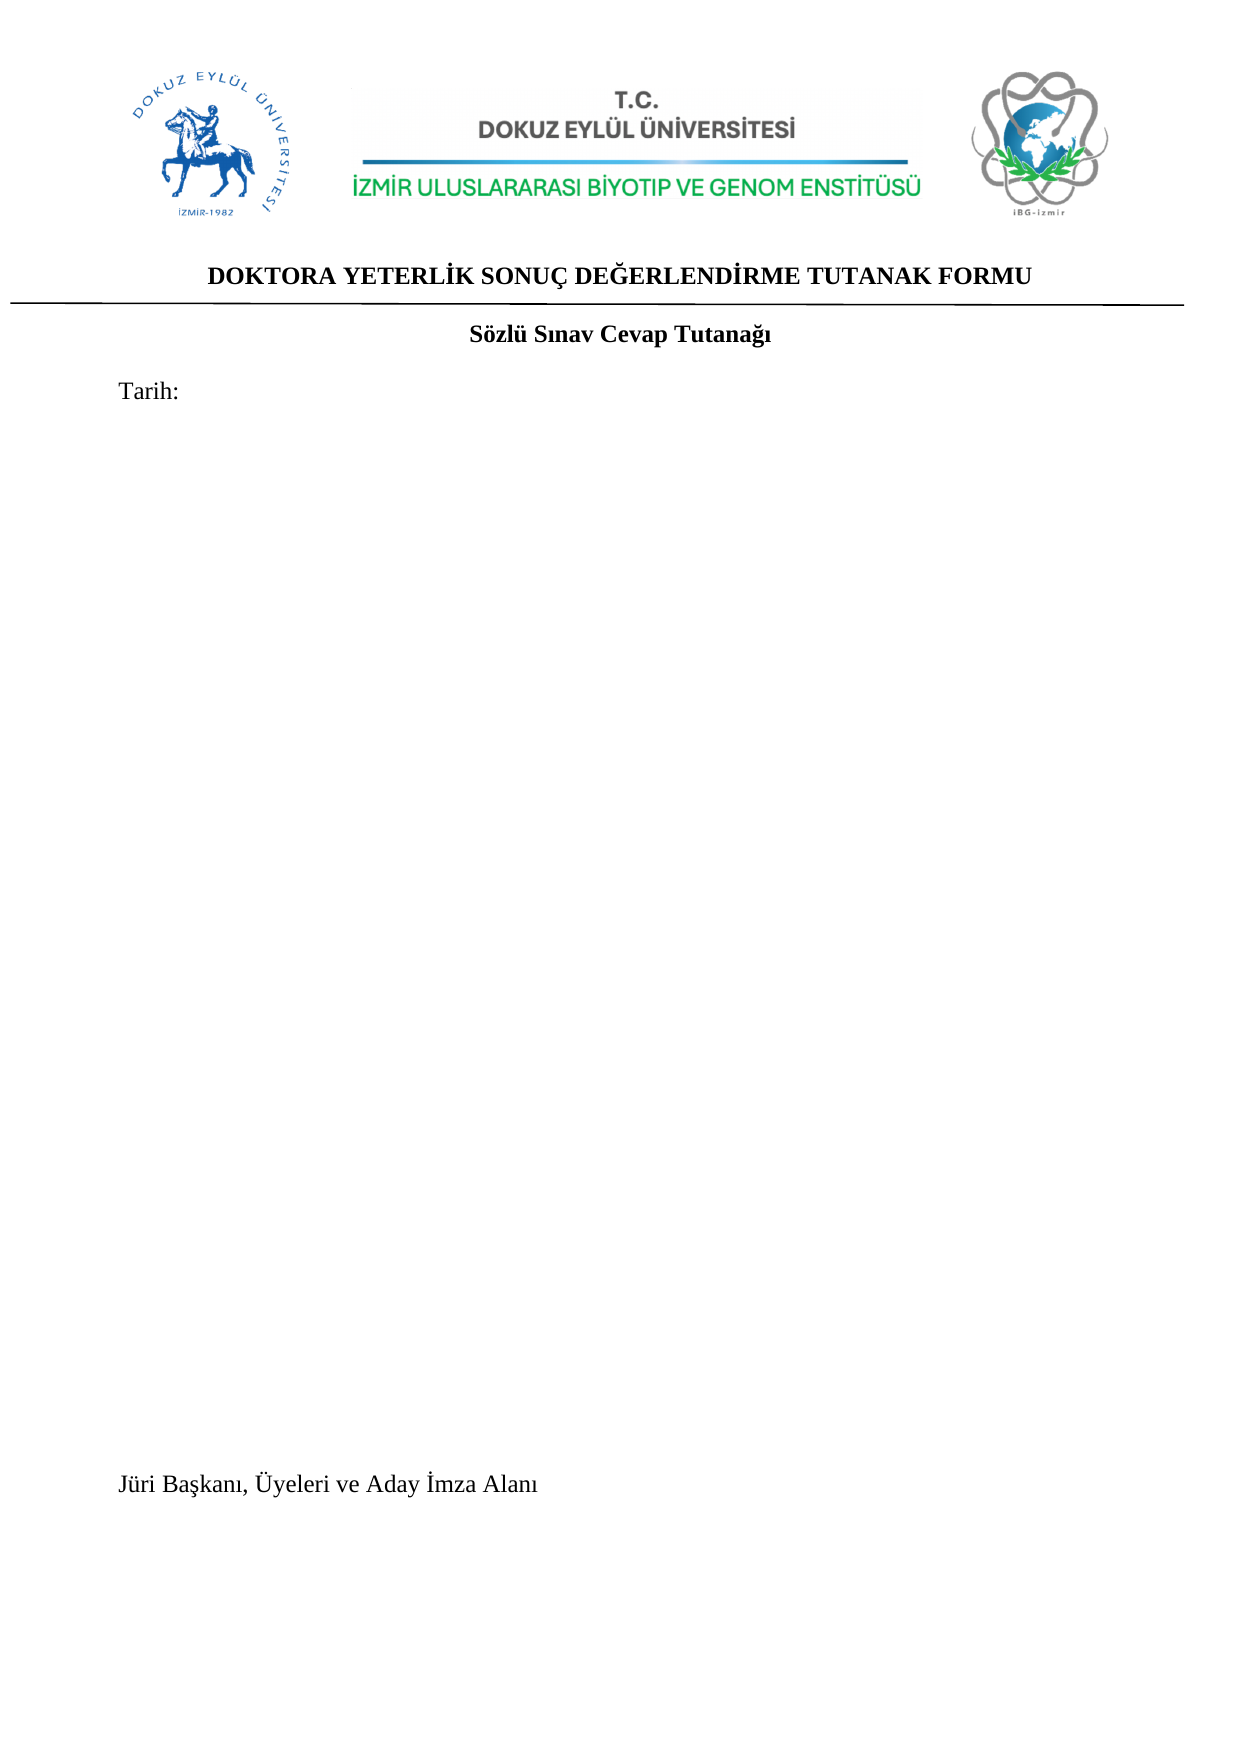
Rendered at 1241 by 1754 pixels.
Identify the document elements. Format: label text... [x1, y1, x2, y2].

text DOKTORA YETERLİK SONUÇ DEĞERLENDİRME TUTANAK FORMU [118, 261, 1122, 290]
text Jüri Başkanı, Üyeleri ve Aday İmza Alanı [118, 1469, 1122, 1497]
list Tarih: [118, 376, 1122, 405]
text Sözlü Sınav Cevap Tutanağı [118, 319, 1122, 347]
picture [118, 59, 1123, 233]
